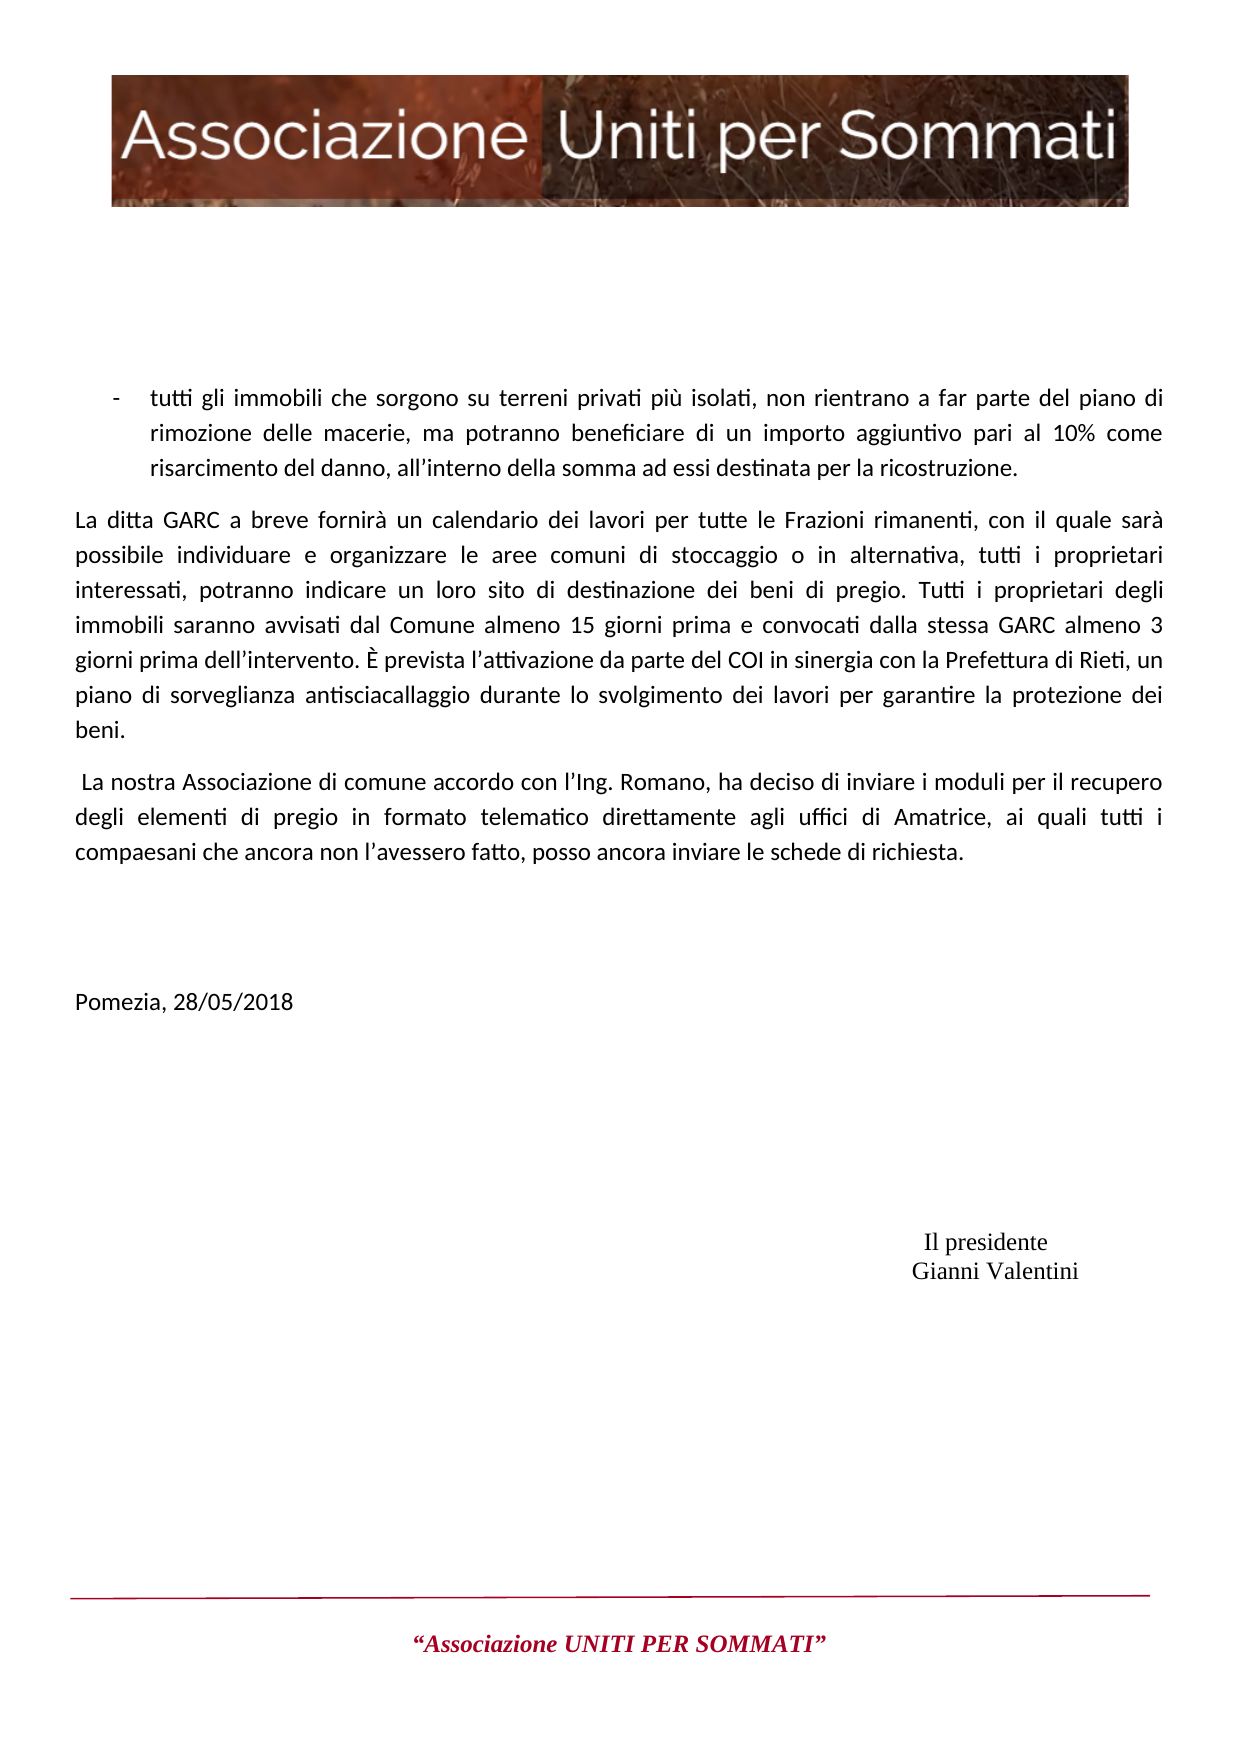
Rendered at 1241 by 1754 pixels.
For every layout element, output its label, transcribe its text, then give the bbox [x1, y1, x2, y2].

text La ditta GARC a breve fornirà un calendario dei lavori per tutte le Frazioni rimanenti, con il quale sarà possibile individuare e organizzare le aree comuni di stoccaggio o in alternativa, tutti i proprietari interessati, potranno indicare un loro sito di destinazione dei beni di pregio. Tutti i proprietari degli immobili saranno avvisati dal Comune almeno 15 giorni prima e convocati dalla stessa GARC almeno 3 giorni prima dell’intervento. È prevista l’attivazione da parte del COI in sinergia con la Prefettura di Rieti, un piano di sorveglianza antisciacallaggio durante lo svolgimento dei lavori per garantire la protezione dei beni. [75, 504, 1165, 744]
text Pomezia, 28/05/2018 [75, 987, 1165, 1017]
text La nostra Associazione di comune accordo con l’Ing. Romano, ha deciso di inviare i moduli per il recupero degli elementi di pregio in formato telematico direttamente agli uffici di Amatrice, ai quali tutti i compaesani che ancora non l’avessero fatto, posso ancora inviare le schede di richiesta. [75, 766, 1165, 866]
picture [111, 75, 1129, 207]
text Il presidente [75, 1227, 1165, 1256]
text Gianni Valentini [75, 1256, 1165, 1285]
text “Associazione UNITI PER SOMMATI” [75, 1629, 1165, 1658]
list tutti gli immobili che sorgono su terreni privati più isolati, non rientrano a far parte del piano di rimozione delle macerie, ma potranno beneficiare di un importo aggiuntivo pari al 10% come risarcimento del danno, all’interno della somma ad essi destinata per la ricostruzione. [112, 382, 1165, 483]
